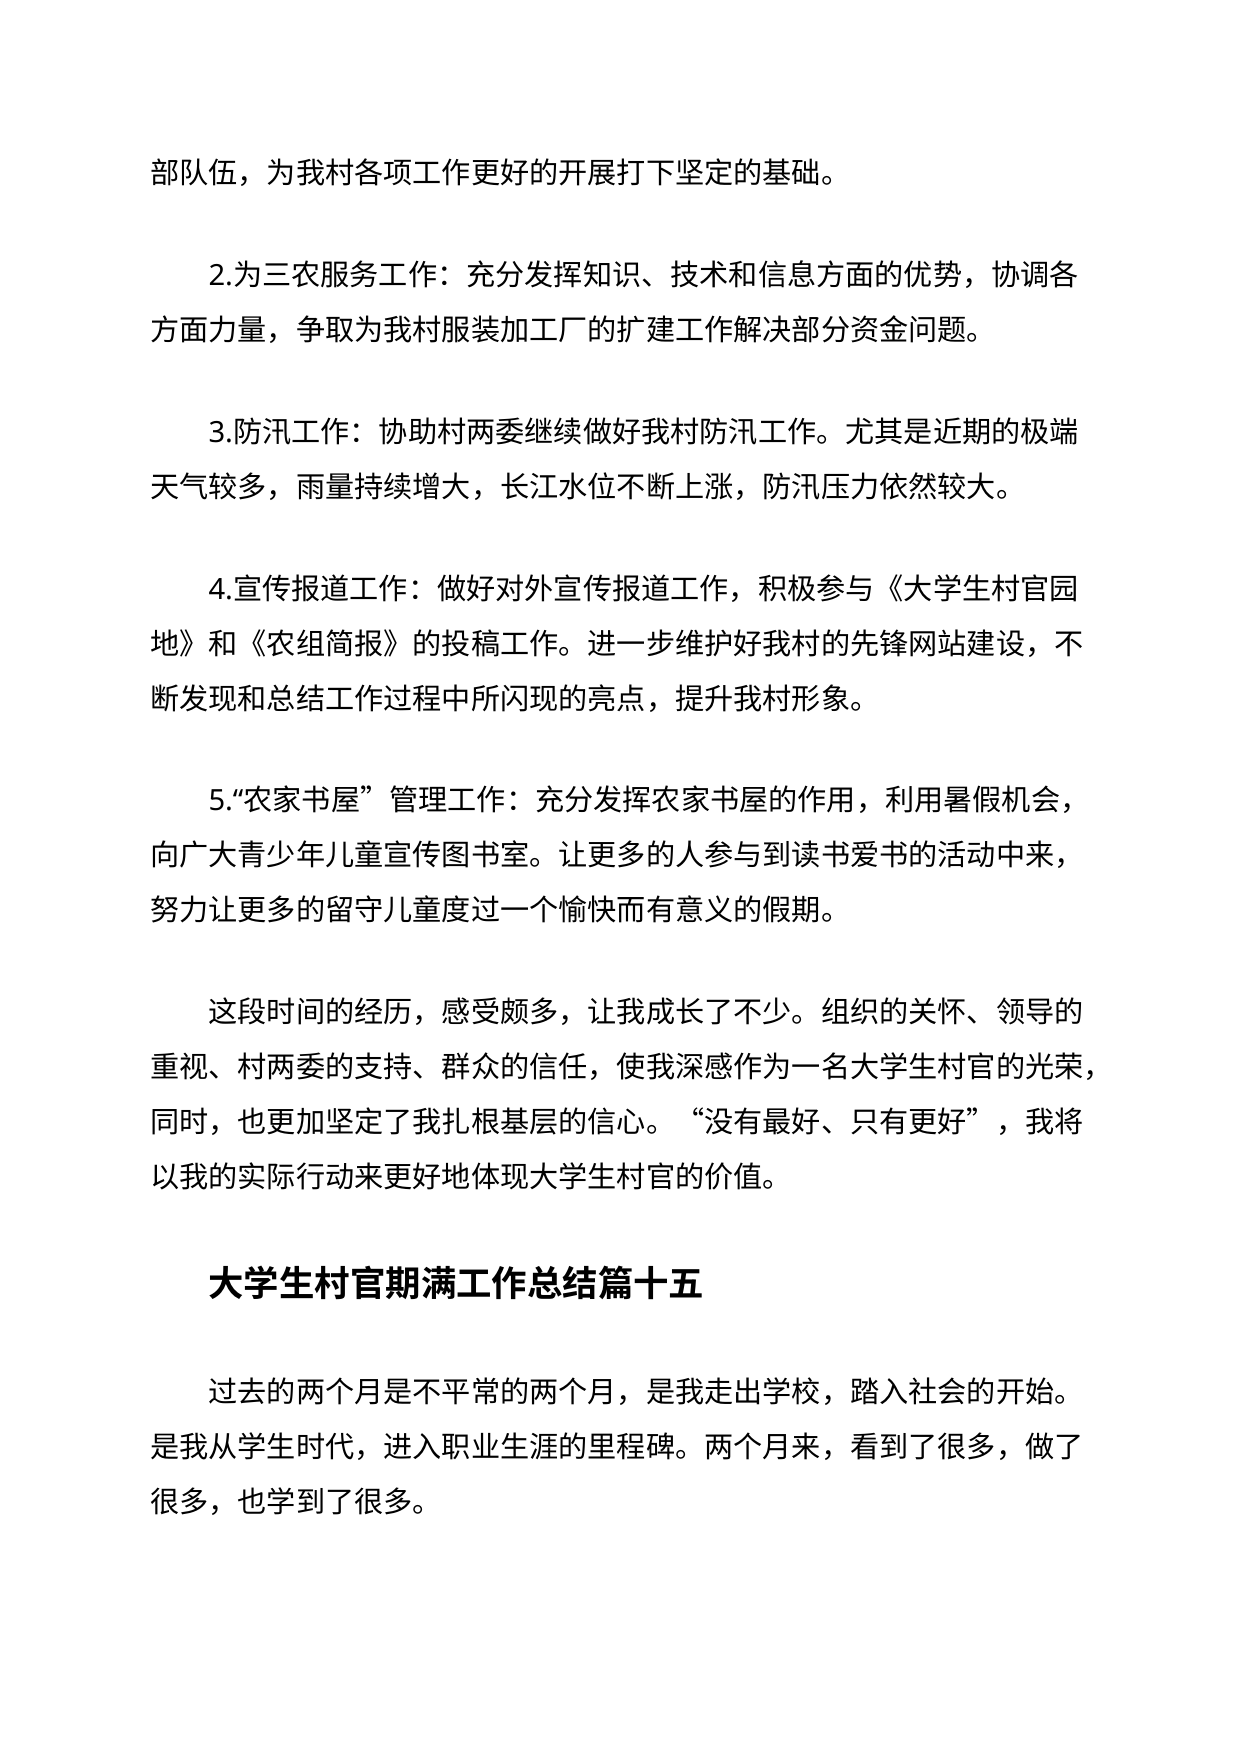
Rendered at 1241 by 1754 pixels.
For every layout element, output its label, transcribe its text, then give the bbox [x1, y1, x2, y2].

text 2.为三农服务工作：充分发挥知识、技术和信息方面的优势，协调各方面力量，争取为我村服装加工厂的扩建工作解决部分资金问题。 [150, 252, 1090, 349]
text 大学生村官期满工作总结篇十五 [150, 1255, 1090, 1306]
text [150, 150, 1090, 192]
text 过去的两个月是不平常的两个月，是我走出学校，踏入社会的开始。是我从学生时代，进入职业生涯的里程碑。两个月来，看到了很多，做了很多，也学到了很多。 [150, 1368, 1090, 1521]
text 4.宣传报道工作：做好对外宣传报道工作，积极参与《大学生村官园地》和《农组简报》的投稿工作。进一步维护好我村的先锋网站建设，不断发现和总结工作过程中所闪现的亮点，提升我村形象。 [150, 565, 1090, 717]
text 5.“农家书屋”管理工作：充分发挥农家书屋的作用，利用暑假机会，向广大青少年儿童宣传图书室。让更多的人参与到读书爱书的活动中来，努力让更多的留守儿童度过一个愉快而有意义的假期。 [150, 777, 1090, 929]
text 这段时间的经历，感受颇多，让我成长了不少。组织的关怀、领导的重视、村两委的支持、群众的信任，使我深感作为一名大学生村官的光荣，同时，也更加坚定了我扎根基层的信心。“没有最好、只有更好”，我将以我的实际行动来更好地体现大学生村官的价值。 [150, 989, 1090, 1196]
text 3.防汛工作：协助村两委继续做好我村防汛工作。尤其是近期的极端天气较多，雨量持续增大，长江水位不断上涨，防汛压力依然较大。 [150, 408, 1090, 506]
